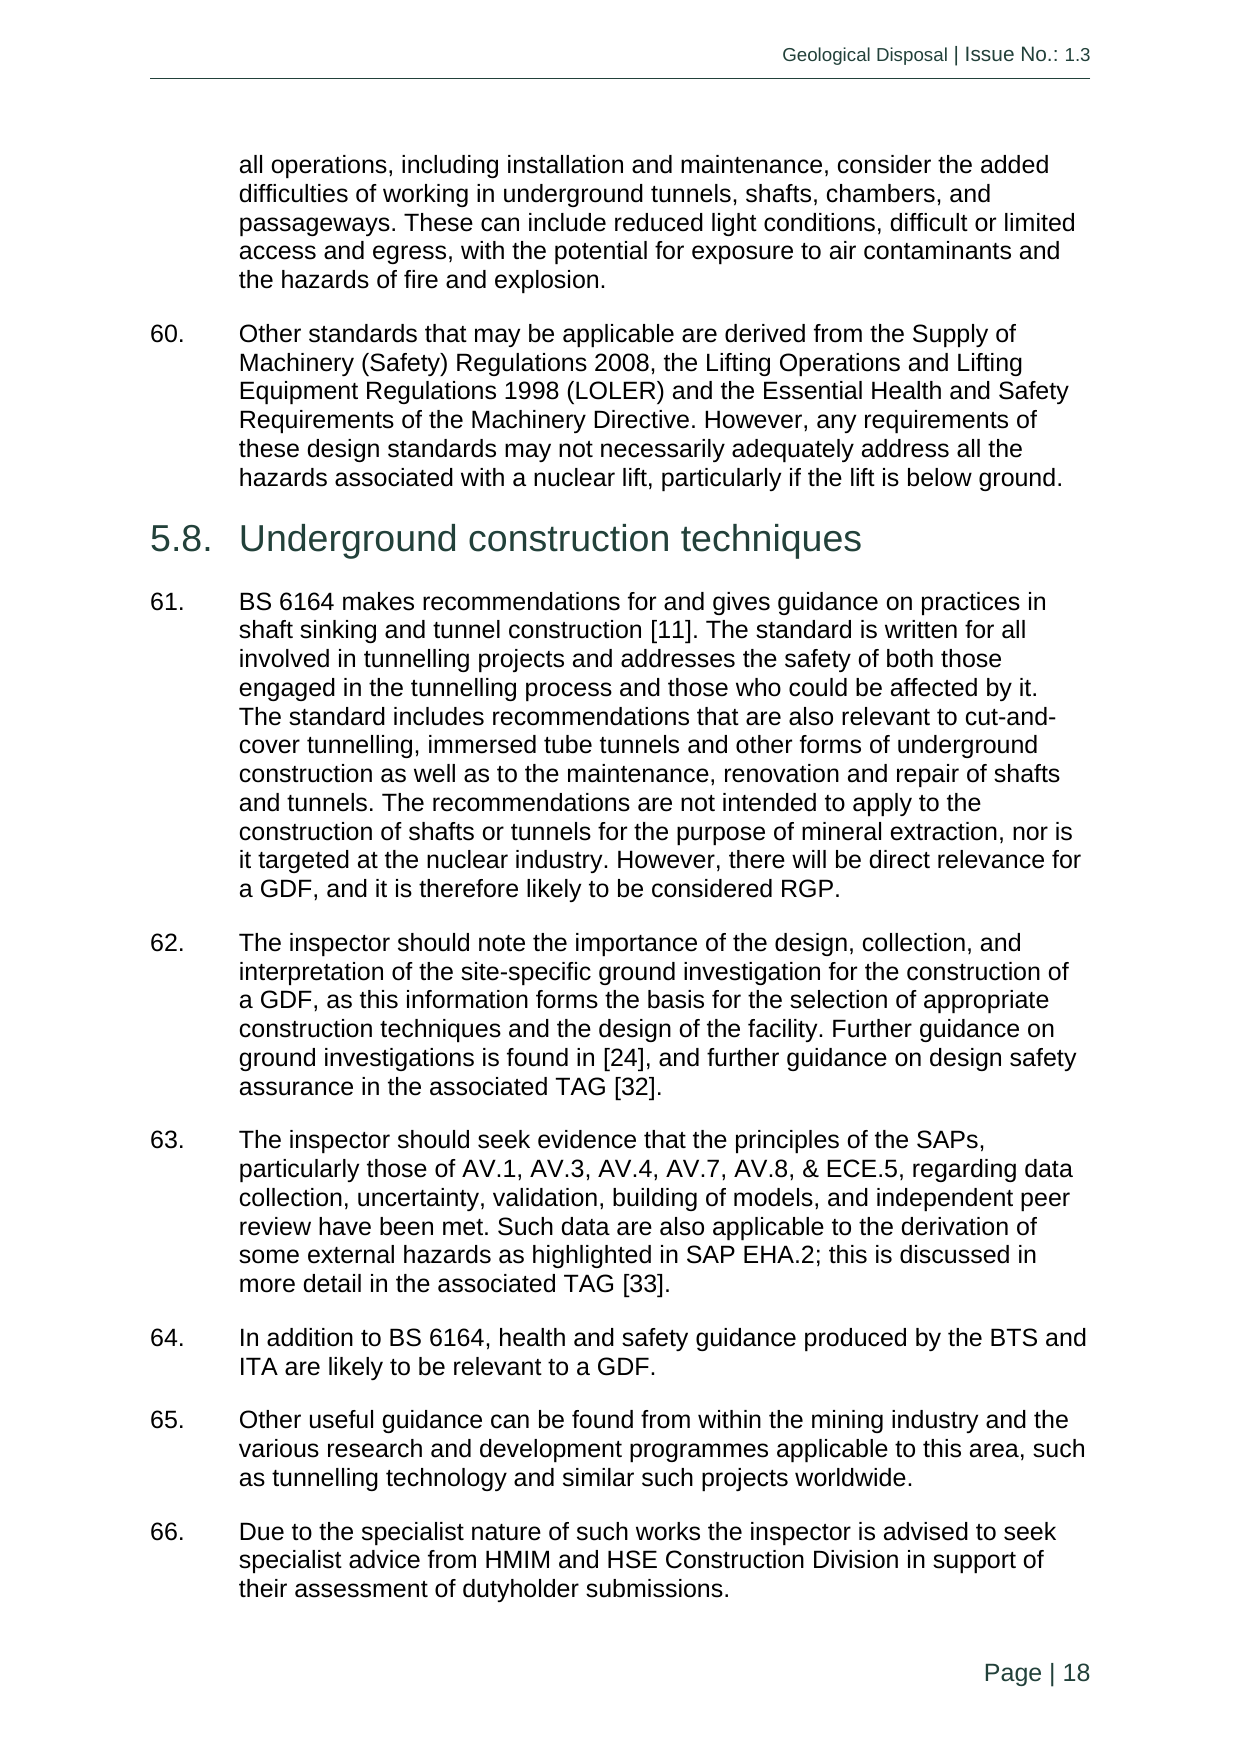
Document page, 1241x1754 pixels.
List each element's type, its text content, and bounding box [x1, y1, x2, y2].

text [150, 150, 1090, 294]
text The inspector should note the importance of the design, collection, and interpretation of the site-specific ground investigation for the construction of a GDF, as this information forms the basis for the selection of appropriate construction techniques and the design of the facility. Further guidance on ground investigations is found in , and further guidance on design safety assurance in the associated TAG . [150, 928, 1090, 1100]
subtitle Underground construction techniques [150, 516, 1090, 559]
text BS 6164 makes recommendations for and gives guidance on practices in shaft sinking and tunnel construction . The standard is written for all involved in tunnelling projects and addresses the safety of both those engaged in the tunnelling process and those who could be affected by it. The standard includes recommendations that are also relevant to cut-and-cover tunnelling, immersed tube tunnels and other forms of underground construction as well as to the maintenance, renovation and repair of shafts and tunnels. The recommendations are not intended to apply to the construction of shafts or tunnels for the purpose of mineral extraction, nor is it targeted at the nuclear industry. However, there will be direct relevance for a GDF, and it is therefore likely to be considered RGP. [150, 586, 1090, 903]
text The inspector should seek evidence that the principles of the SAPs, particularly those of AV.1, AV.3, AV.4, AV.7, AV.8, & ECE.5, regarding data collection, uncertainty, validation, building of models, and independent peer review have been met. Such data are also applicable to the derivation of some external hazards as highlighted in SAP EHA.2; this is discussed in more detail in the associated TAG . [150, 1125, 1090, 1298]
text Due to the specialist nature of such works the inspector is advised to seek specialist advice from HMIM and HSE Construction Division in support of their assessment of dutyholder submissions. [150, 1516, 1090, 1603]
text Other useful guidance can be found from within the mining industry and the various research and development programmes applicable to this area, such as tunnelling technology and similar such projects worldwide. [150, 1405, 1090, 1491]
text Other standards that may be applicable are derived from the Supply of Machinery (Safety) Regulations 2008, the Lifting Operations and Lifting Equipment Regulations 1998 (LOLER) and the Essential Health and Safety Requirements of the Machinery Directive. However, any requirements of these design standards may not necessarily adequately address all the hazards associated with a nuclear lift, particularly if the lift is below ground. [150, 319, 1090, 491]
text In addition to BS 6164, health and safety guidance produced by the BTS and ITA are likely to be relevant to a GDF. [150, 1323, 1090, 1380]
